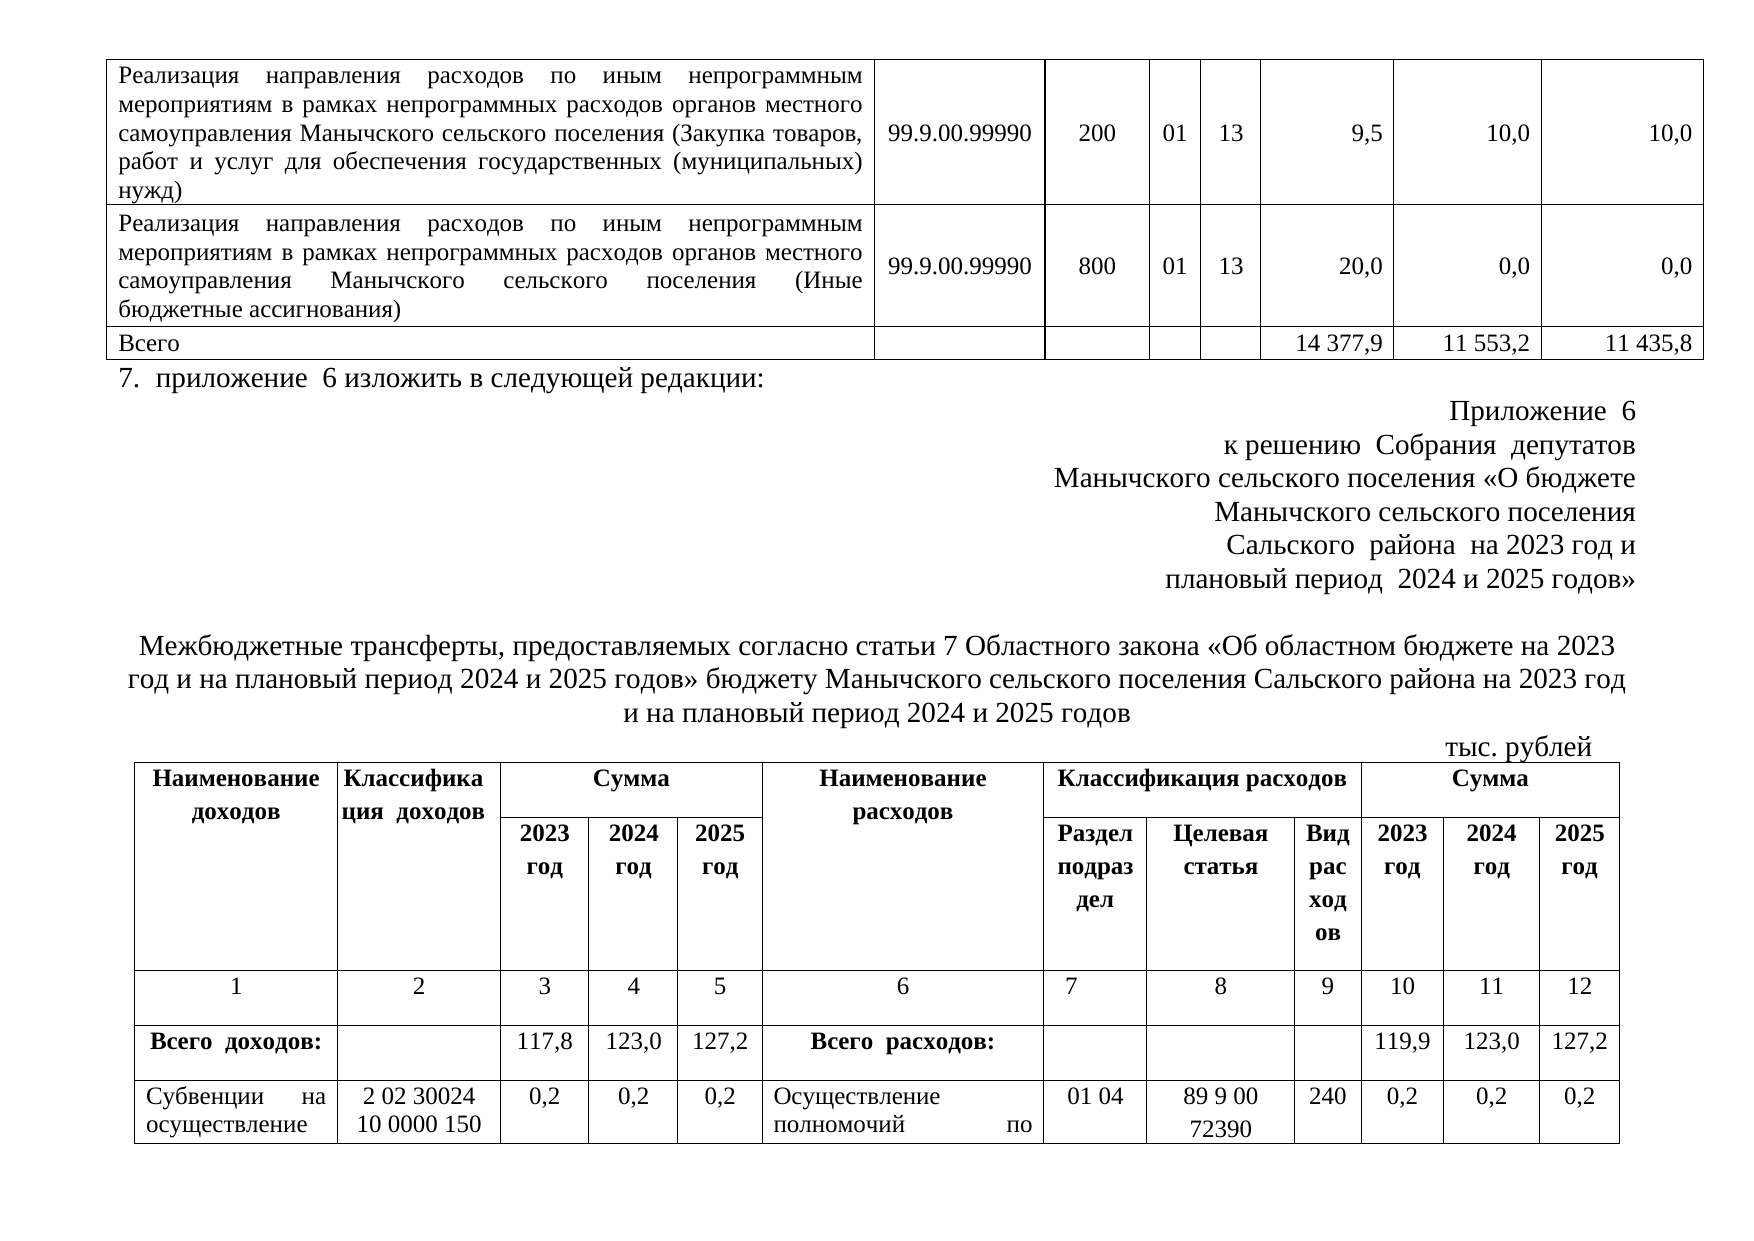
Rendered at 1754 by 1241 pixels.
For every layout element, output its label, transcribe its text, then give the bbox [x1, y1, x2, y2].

table_cell 0,2 [501, 1081, 588, 1142]
table_cell 0,2 [1540, 1081, 1619, 1142]
table_cell 1 [135, 971, 337, 1025]
table_cell 123,0 [589, 1026, 677, 1080]
table_cell Вид расходов [1295, 818, 1361, 970]
text Манычского сельского поселения «О бюджете [118, 460, 1636, 494]
table_cell 0,0 [1542, 205, 1703, 326]
table_cell 01 [1150, 205, 1200, 326]
table_cell Всего [107, 327, 874, 359]
table_header Классификация доходов [338, 763, 500, 970]
text Межбюджетные трансферты, предоставляемых согласно статьи 7 Областного закона «Об областном бюджете на 2023 год и на плановый период 2024 и 2025 годов» бюджету Манычского сельского поселения Сальского района на 2023 год и на плановый период 2024 и 2025 годов [118, 628, 1636, 729]
list приложение 6 изложить в следующей редакции: [118, 360, 1636, 393]
table_cell 10,0 [1394, 60, 1541, 204]
table_cell 0,2 [1362, 1081, 1443, 1142]
table_cell 200 [1046, 60, 1149, 204]
text к решению Собрания депутатов [118, 427, 1636, 460]
table_cell 127,2 [678, 1026, 762, 1080]
table_cell 800 [1046, 205, 1149, 326]
table_cell Раздел подраздел [1044, 818, 1146, 970]
text тыс. рублей [118, 729, 1636, 762]
table_cell 2024 год [589, 818, 677, 970]
table_cell [1201, 327, 1260, 359]
table_cell 3 [501, 971, 588, 1025]
table_cell 4 [589, 971, 677, 1025]
table_cell 123,0 [1444, 1026, 1539, 1080]
table_cell Целевая статья [1147, 818, 1294, 970]
table_cell 240 [1295, 1081, 1361, 1142]
table_cell 127,2 [1540, 1026, 1619, 1080]
table_cell 01 04 [1044, 1081, 1146, 1142]
table_cell [1046, 327, 1149, 359]
table_cell 5 [678, 971, 762, 1025]
text плановый период 2024 и 2025 годов» [118, 561, 1636, 594]
table_cell 10,0 [1542, 60, 1703, 204]
table_header Наименование доходов [135, 763, 337, 970]
table_cell 11 435,8 [1542, 327, 1703, 359]
table_cell Реализация направления расходов по иным непрограммным мероприятиям в рамках непрограммных расходов органов местного самоуправления Манычского сельского поселения (Иные бюджетные ассигнования) [107, 205, 874, 326]
table_cell 99.9.00.99990 [875, 205, 1044, 326]
table_cell 2025 год [1540, 818, 1619, 970]
table_cell 0,0 [1394, 205, 1541, 326]
table_cell 9,5 [1261, 60, 1393, 204]
table_cell [1150, 327, 1200, 359]
table_cell 2 [338, 971, 500, 1025]
text Сальского района на 2023 год и [118, 527, 1636, 561]
table_cell [1044, 1026, 1146, 1080]
table_cell Всего расходов: [763, 1026, 1043, 1080]
table_cell 13 [1201, 205, 1260, 326]
table_header Наименование расходов [763, 763, 1043, 970]
table_cell [875, 327, 1044, 359]
table_cell 20,0 [1261, 205, 1393, 326]
table_cell 2 02 30024 10 0000 150 [338, 1081, 500, 1142]
table_cell [1147, 1026, 1294, 1080]
table_cell 7 [1044, 971, 1146, 1025]
table_header Классификация расходов [1044, 763, 1361, 817]
text Приложение 6 [118, 393, 1636, 427]
table_cell 99.9.00.99990 [875, 60, 1044, 204]
table_cell 2025 год [678, 818, 762, 970]
table_cell 11 [1444, 971, 1539, 1025]
table_cell 2023 год [1362, 818, 1443, 970]
table_header Сумма [501, 763, 762, 817]
table_cell 10 [1362, 971, 1443, 1025]
table_cell Всего доходов: [135, 1026, 337, 1080]
table_cell 2023 год [501, 818, 588, 970]
table_cell 9 [1295, 971, 1361, 1025]
table_cell 14 377,9 [1261, 327, 1393, 359]
table_cell 2024 год [1444, 818, 1539, 970]
table_cell 8 [1147, 971, 1294, 1025]
table_cell [1295, 1026, 1361, 1080]
table_cell 01 [1150, 60, 1200, 204]
table_cell 119,9 [1362, 1026, 1443, 1080]
table_cell 12 [1540, 971, 1619, 1025]
table_cell Реализация направления расходов по иным непрограммным мероприятиям в рамках непрограммных расходов органов местного самоуправления Манычского сельского поселения (Закупка товаров, работ и услуг для обеспечения государственных (муниципальных) нужд) [107, 60, 874, 204]
table_header Сумма [1362, 763, 1619, 817]
table_cell 117,8 [501, 1026, 588, 1080]
table_cell [338, 1026, 500, 1080]
table_cell 89 9 00 72390 [1147, 1081, 1294, 1142]
text Манычского сельского поселения [118, 494, 1636, 527]
table_cell 11 553,2 [1394, 327, 1541, 359]
table_cell 0,2 [1444, 1081, 1539, 1142]
table_cell 13 [1201, 60, 1260, 204]
table_cell 0,2 [678, 1081, 762, 1142]
table_cell 6 [763, 971, 1043, 1025]
table_cell 0,2 [589, 1081, 677, 1142]
